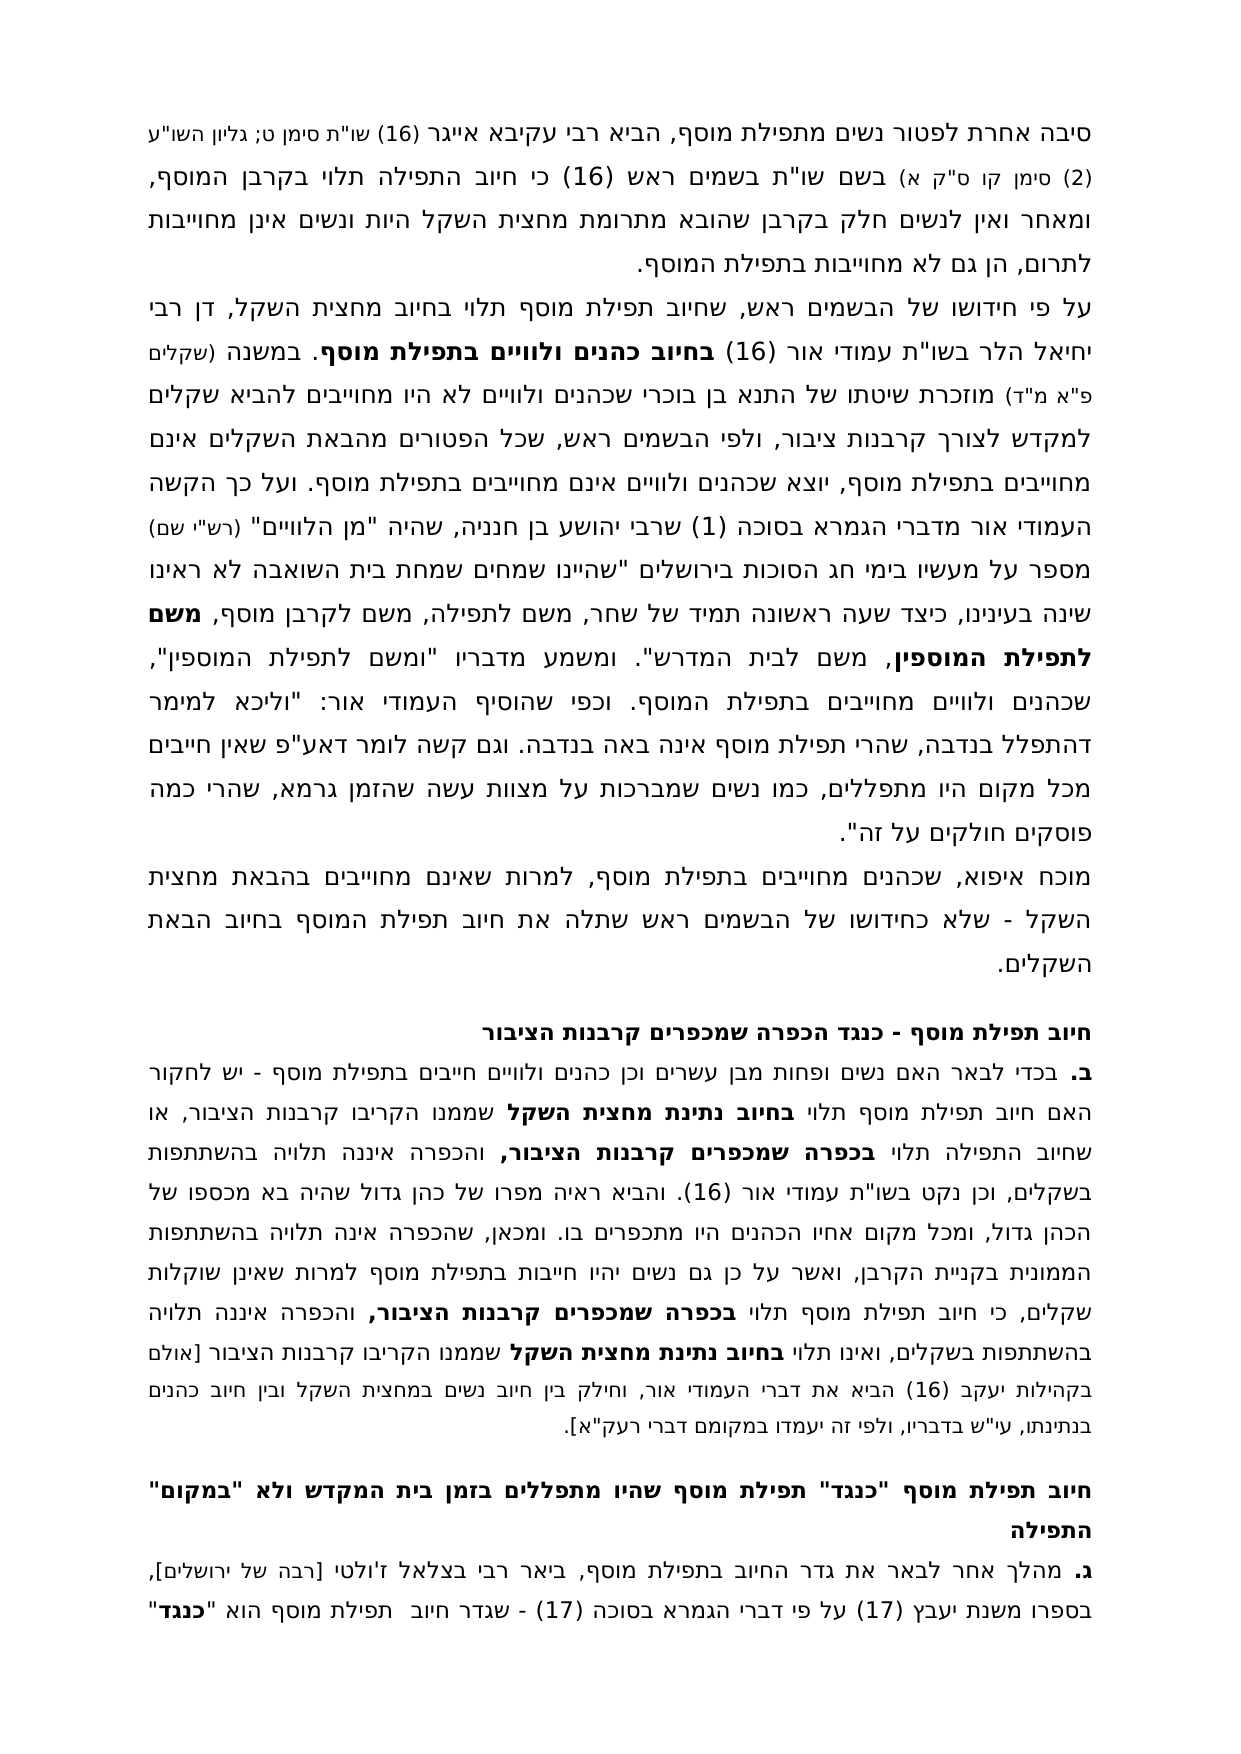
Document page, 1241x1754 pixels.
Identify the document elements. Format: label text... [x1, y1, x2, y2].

text ב. בכדי לבאר האם נשים ופחות מבן עשרים וכן כהנים ולוויים חייבים בתפילת מוסף - יש לחקור האם חיוב תפילת מוסף תלוי בחיוב נתינת מחצית השקל שממנו הקריבו קרבנות הציבור, או שחיוב התפילה תלוי בכפרה שמכפרים קרבנות הציבור, והכפרה איננה תלויה בהשתתפות בשקלים, וכן נקט בשו"ת עמודי אור (16). והביא ראיה מפרו של כהן גדול שהיה בא מכספו של הכהן גדול, ומכל מקום אחיו הכהנים היו מתכפרים בו. ומכאן, שהכפרה אינה תלויה בהשתתפות הממונית בקניית הקרבן, ואשר על כן גם נשים יהיו חייבות בתפילת מוסף למרות שאינן שוקלות שקלים, כי חיוב תפילת מוסף תלוי בכפרה שמכפרים קרבנות הציבור, והכפרה איננה תלויה בהשתתפות בשקלים, ואינו תלוי בחיוב נתינת מחצית השקל שממנו הקריבו קרבנות הציבור [אולם בקהילות יעקב (16) הביא את דברי העמודי אור, וחילק בין חיוב נשים במחצית השקל ובין חיוב כהנים בנתינתו, עי"ש בדבריו, ולפי זה יעמדו במקומם דברי רעק"א]. [148, 1059, 1092, 1439]
text סיבה אחרת לפטור נשים מתפילת מוסף, הביא רבי עקיבא אייגר (16) שו"ת סימן ט; גליון השו"ע (2) סימן קו ס"ק א) בשם שו"ת בשמים ראש (16) כי חיוב התפילה תלוי בקרבן המוסף, ומאחר ואין לנשים חלק בקרבן שהובא מתרומת מחצית השקל היות ונשים אינן מחוייבות לתרום, הן גם לא מחוייבות בתפילת המוסף. [148, 118, 1092, 278]
text על פי חידושו של הבשמים ראש, שחיוב תפילת מוסף תלוי בחיוב מחצית השקל, דן רבי יחיאל הלר בשו"ת עמודי אור (16) בחיוב כהנים ולוויים בתפילת מוסף. במשנה (שקלים פ"א מ"ד) מוזכרת שיטתו של התנא בן בוכרי שכהנים ולוויים לא היו מחוייבים להביא שקלים למקדש לצורך קרבנות ציבור, ולפי הבשמים ראש, שכל הפטורים מהבאת השקלים אינם מחוייבים בתפילת מוסף, יוצא שכהנים ולוויים אינם מחוייבים בתפילת מוסף. ועל כך הקשה העמודי אור מדברי הגמרא בסוכה (1) שרבי יהושע בן חנניה, שהיה "מן הלוויים" (רש"י שם) מספר על מעשיו בימי חג הסוכות בירושלים "שהיינו שמחים שמחת בית השואבה לא ראינו שינה בעינינו, כיצד שעה ראשונה תמיד של שחר, משם לתפילה, משם לקרבן מוסף, משם לתפילת המוספין, משם לבית המדרש". ומשמע מדבריו "ומשם לתפילת המוספין", שכהנים ולוויים מחוייבים בתפילת המוסף. וכפי שהוסיף העמודי אור: "וליכא למימר דהתפלל בנדבה, שהרי תפילת מוסף אינה באה בנדבה. וגם קשה לומר דאע"פ שאין חייבים מכל מקום היו מתפללים, כמו נשים שמברכות על מצוות עשה שהזמן גרמא, שהרי כמה פוסקים חולקים על זה". [148, 293, 1092, 847]
text חיוב תפילת מוסף - כנגד הכפרה שמכפרים קרבנות הציבור [148, 1019, 1092, 1046]
text מוכח איפוא, שכהנים מחוייבים בתפילת מוסף, למרות שאינם מחוייבים בהבאת מחצית השקל - שלא כחידושו של הבשמים ראש שתלה את חיוב תפילת המוסף בחיוב הבאת השקלים. [148, 862, 1092, 978]
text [148, 1557, 1092, 1624]
text חיוב תפילת מוסף "כנגד" תפילת מוסף שהיו מתפללים בזמן בית המקדש ולא "במקום" התפילה [148, 1477, 1092, 1544]
